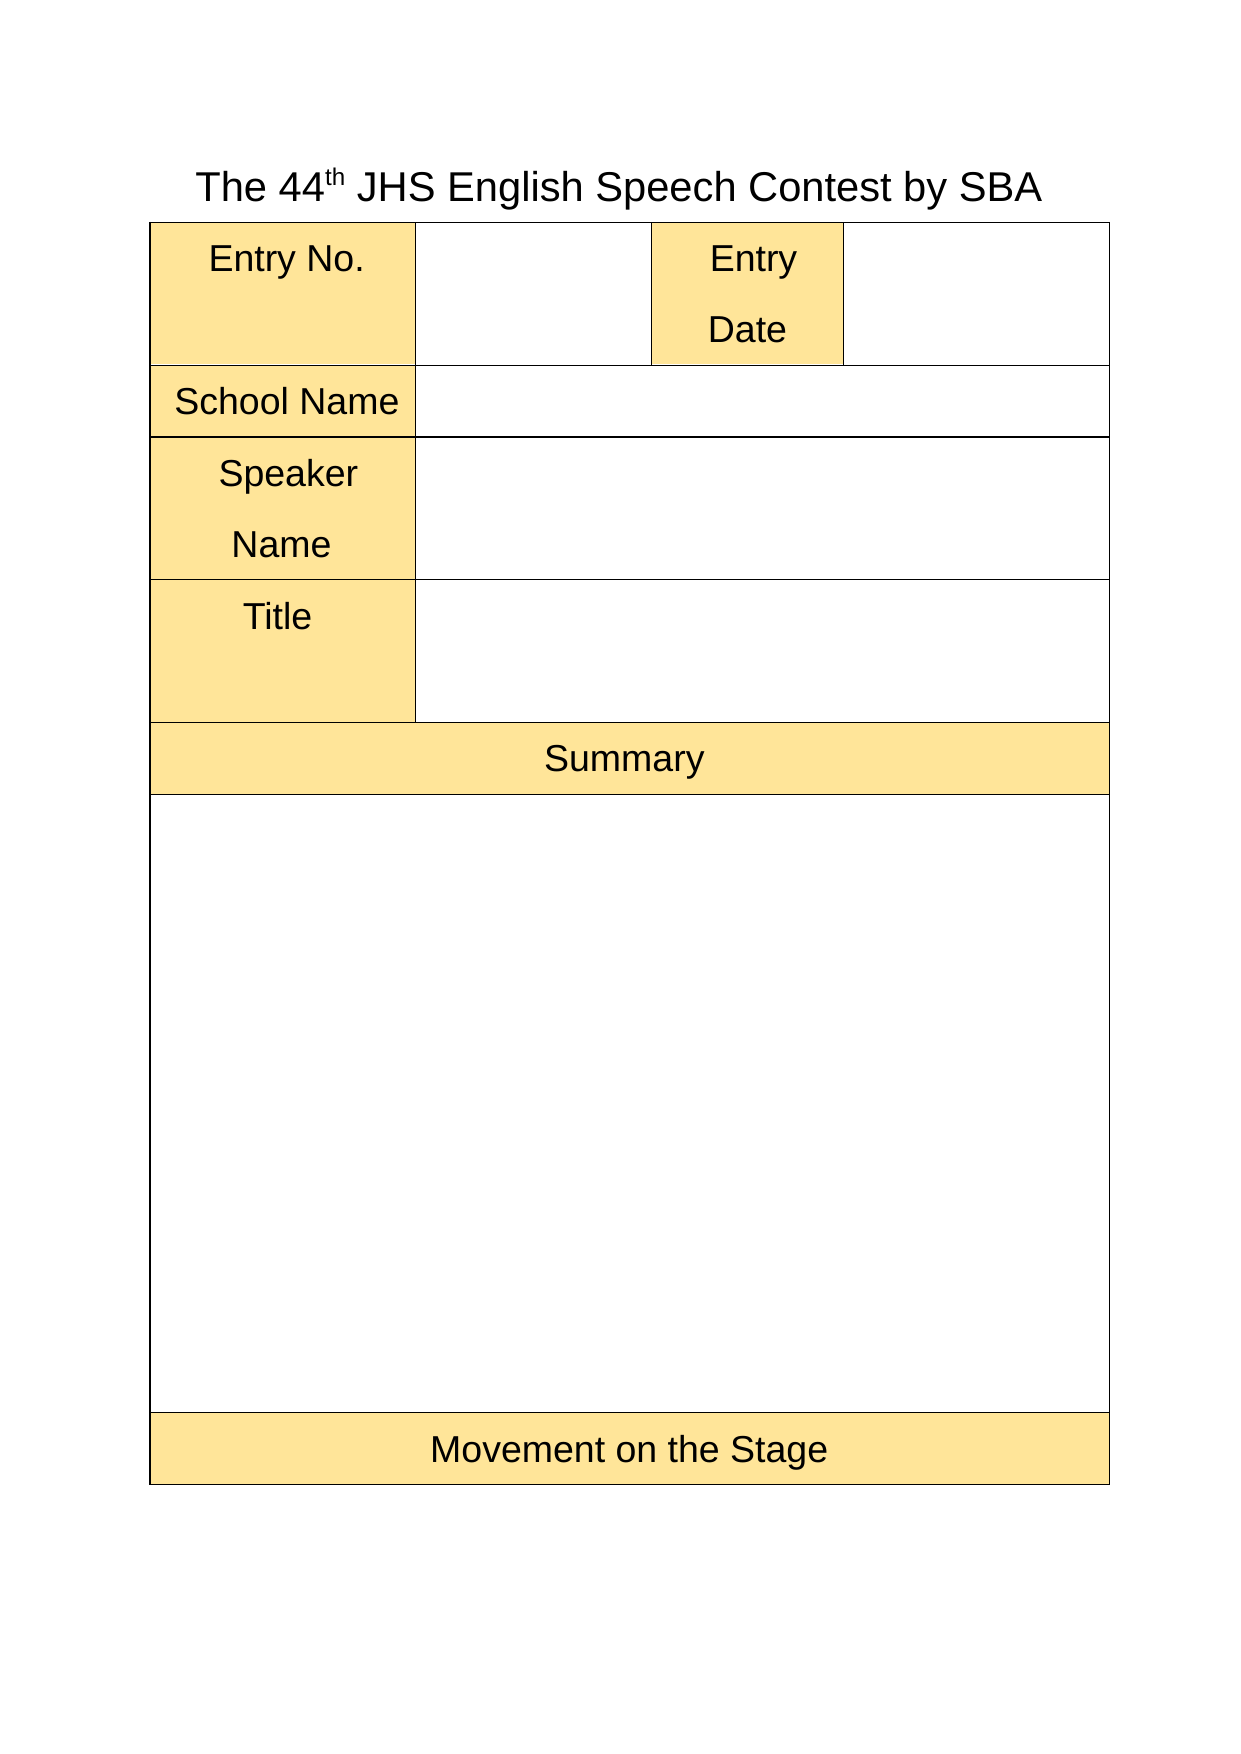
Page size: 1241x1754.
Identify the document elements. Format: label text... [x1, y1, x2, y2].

table_header [416, 223, 651, 364]
table_cell Movement on the Stage [151, 1413, 1109, 1484]
table_header Entry No. [151, 223, 415, 364]
table_cell School Name [151, 366, 415, 436]
table_header Entry Date [652, 223, 843, 364]
table_cell Speaker Name [151, 438, 415, 579]
table_header [844, 223, 1109, 364]
table_cell [416, 438, 1109, 579]
table_cell Title [151, 580, 415, 722]
table_cell [416, 580, 1109, 722]
text The 44th JHS English Speech Contest by SBA [149, 151, 1085, 222]
table_cell [416, 366, 1109, 436]
table_cell [151, 795, 1109, 1412]
table_cell Summary [151, 723, 1109, 794]
